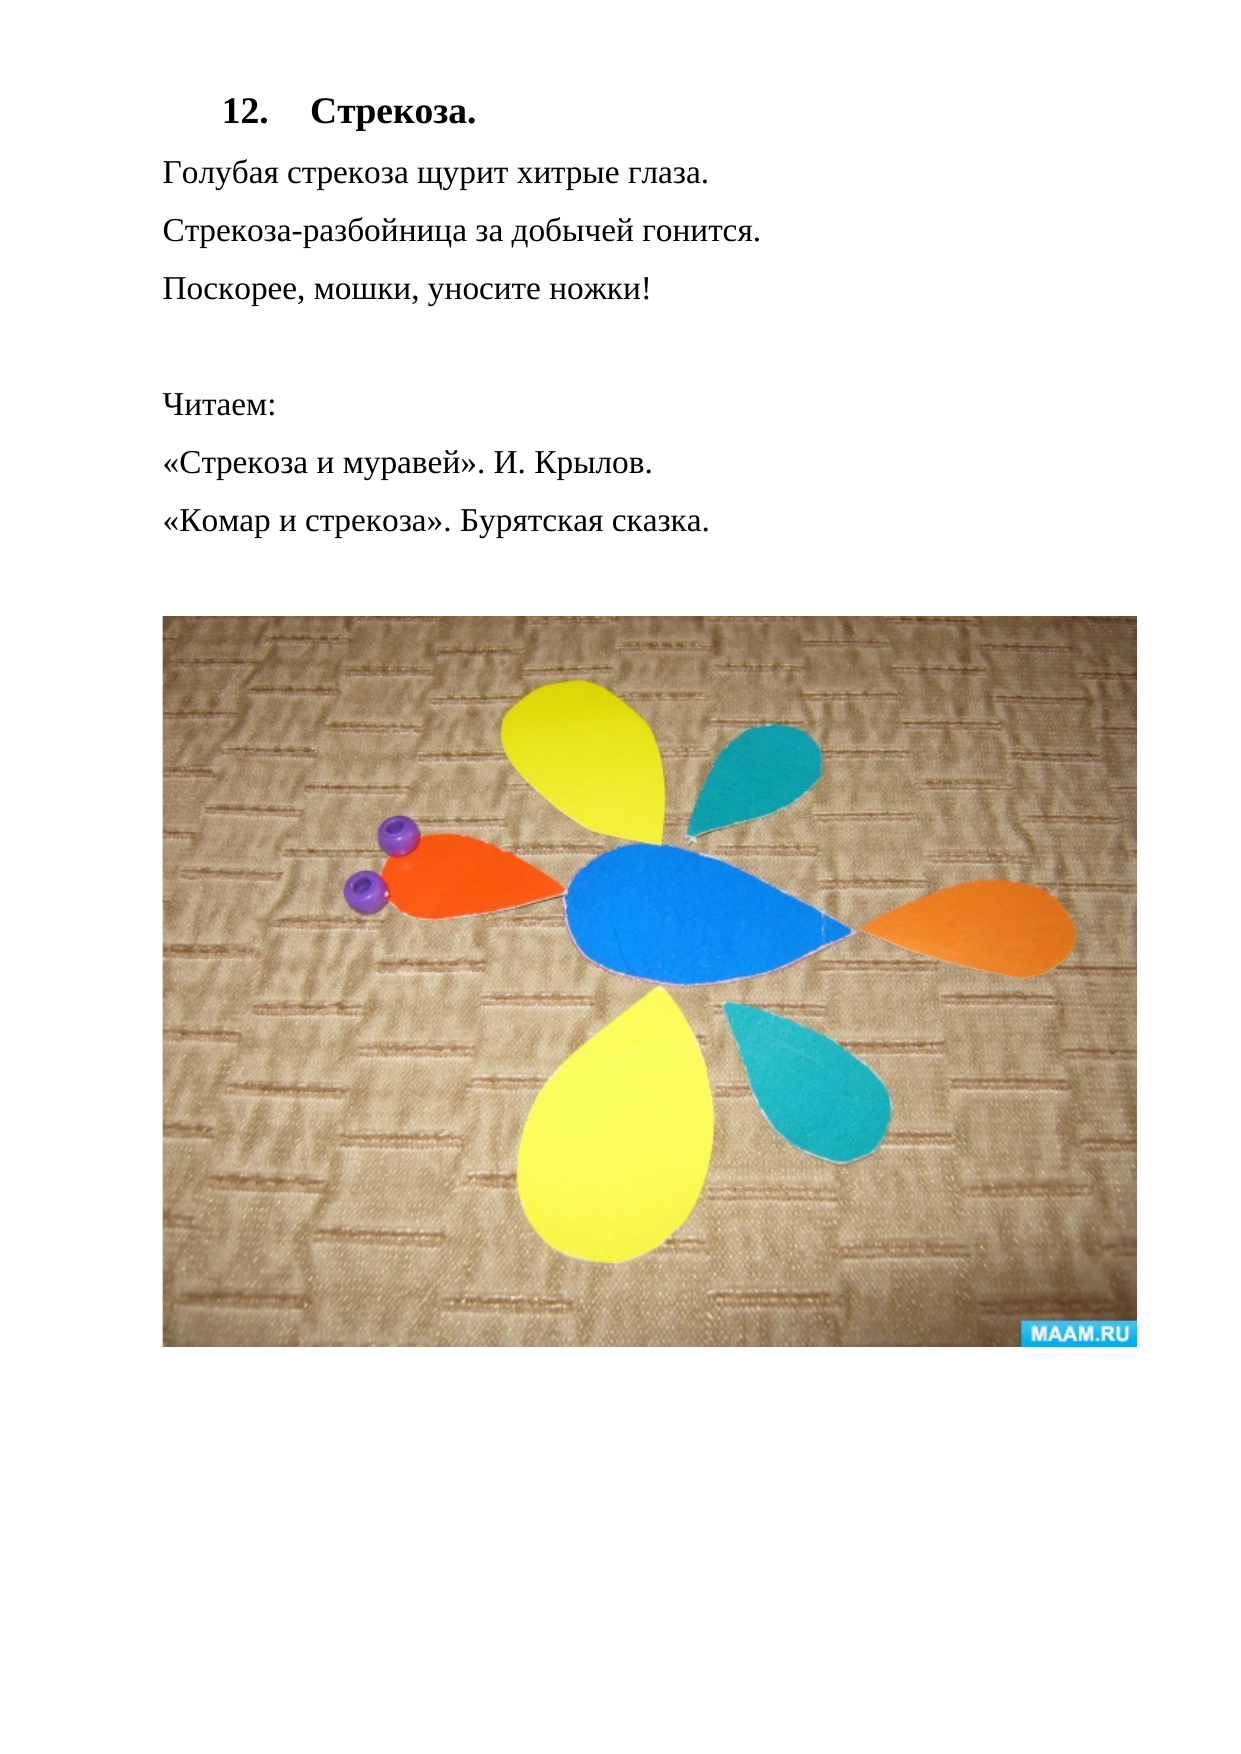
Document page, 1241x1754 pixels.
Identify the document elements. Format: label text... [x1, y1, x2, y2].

text Читаем: [162, 384, 1152, 422]
picture [162, 616, 1137, 1347]
text Голубая стрекоза щурит хитрые глаза. [162, 152, 1152, 190]
text «Стрекоза и муравей». И. Крылов. [162, 442, 1152, 480]
text «Комар и стрекоза». Бурятская сказка. [162, 500, 1152, 538]
text Стрекоза-разбойница за добычей гонится. [162, 210, 1152, 248]
list Стрекоза. [222, 89, 1152, 132]
text Поскорее, мошки, уносите ножки! [162, 268, 1152, 306]
